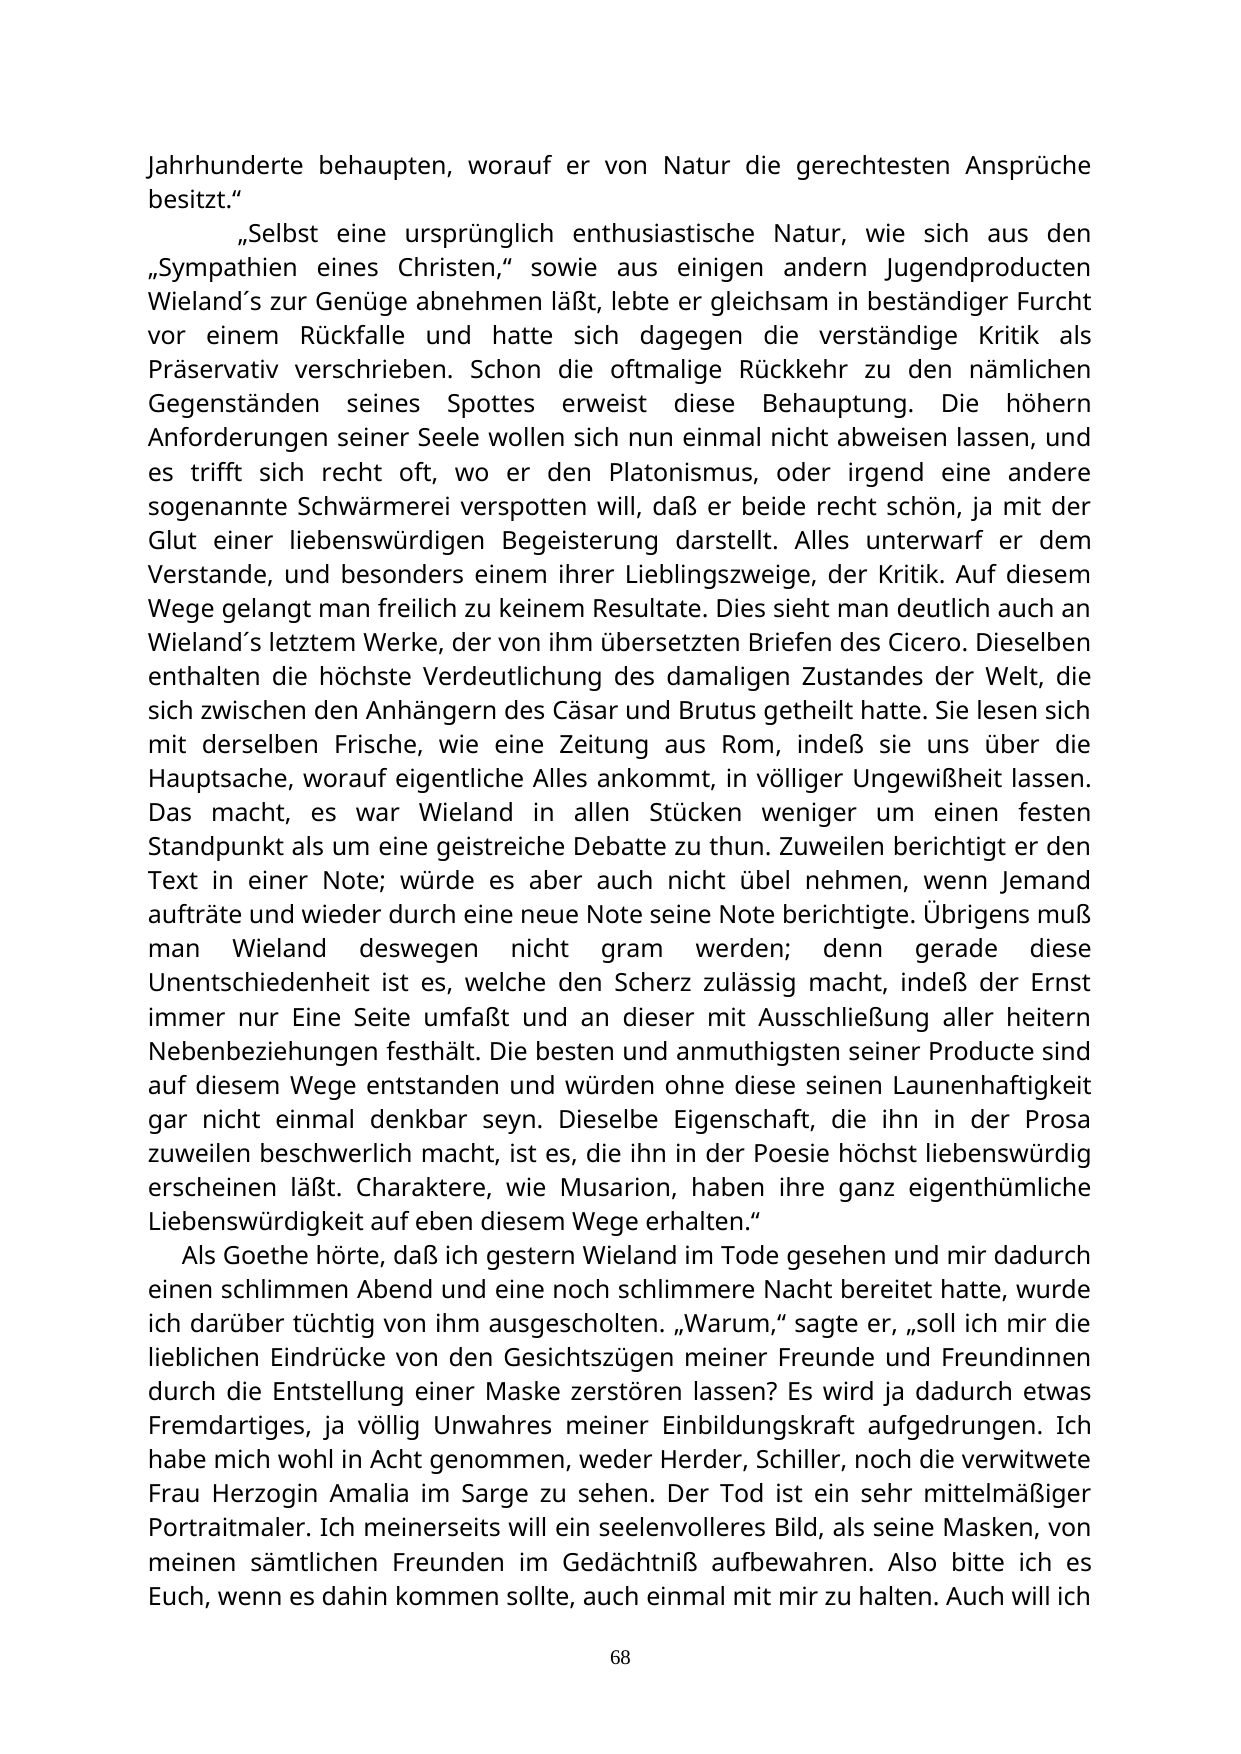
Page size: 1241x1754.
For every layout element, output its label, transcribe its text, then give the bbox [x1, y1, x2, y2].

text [148, 1238, 1093, 1612]
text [148, 148, 1093, 216]
text „Selbst eine ursprünglich enthusiastische Natur, wie sich aus den „Sympathien eines Christen,“ sowie aus einigen andern Jugendproducten Wieland´s zur Genüge abnehmen läßt, lebte er gleichsam in beständiger Furcht vor einem Rückfalle und hatte sich dagegen die verständige Kritik als Präservativ verschrieben. Schon die oftmalige Rückkehr zu den nämlichen Gegenständen seines Spottes erweist diese Behauptung. Die höhern Anforderungen seiner Seele wollen sich nun einmal nicht abweisen lassen, und es trifft sich recht oft, wo er den Platonismus, oder irgend eine andere sogenannte Schwärmerei verspotten will, daß er beide recht schön, ja mit der Glut einer liebenswürdigen Begeisterung darstellt. Alles unterwarf er dem Verstande, und besonders einem ihrer Lieblingszweige, der Kritik. Auf diesem Wege gelangt man freilich zu keinem Resultate. Dies sieht man deutlich auch an Wieland´s letztem Werke, der von ihm übersetzten Briefen des Cicero. Dieselben enthalten die höchste Verdeutlichung des damaligen Zustandes der Welt, die sich zwischen den Anhängern des Cäsar und Brutus getheilt hatte. Sie lesen sich mit derselben Frische, wie eine Zeitung aus Rom, indeß sie uns über die Hauptsache, worauf eigentliche Alles ankommt, in völliger Ungewißheit lassen. Das macht, es war Wieland in allen Stücken weniger um einen festen Standpunkt als um eine geistreiche Debatte zu thun. Zuweilen berichtigt er den Text in einer Note; würde es aber auch nicht übel nehmen, wenn Jemand aufträte und wieder durch eine neue Note seine Note berichtigte. Übrigens muß man Wieland deswegen nicht gram werden; denn gerade diese Unentschiedenheit ist es, welche den Scherz zulässig macht, indeß der Ernst immer nur Eine Seite umfaßt und an dieser mit Ausschließung aller heitern Nebenbeziehungen festhält. Die besten und anmuthigsten seiner Producte sind auf diesem Wege entstanden und würden ohne diese seinen Launenhaftigkeit gar nicht einmal denkbar seyn. Dieselbe Eigenschaft, die ihn in der Prosa zuweilen beschwerlich macht, ist es, die ihn in der Poesie höchst liebenswürdig erscheinen läßt. Charaktere, wie Musarion, haben ihre ganz eigenthümliche Liebenswürdigkeit auf eben diesem Wege erhalten.“ [148, 216, 1093, 1238]
